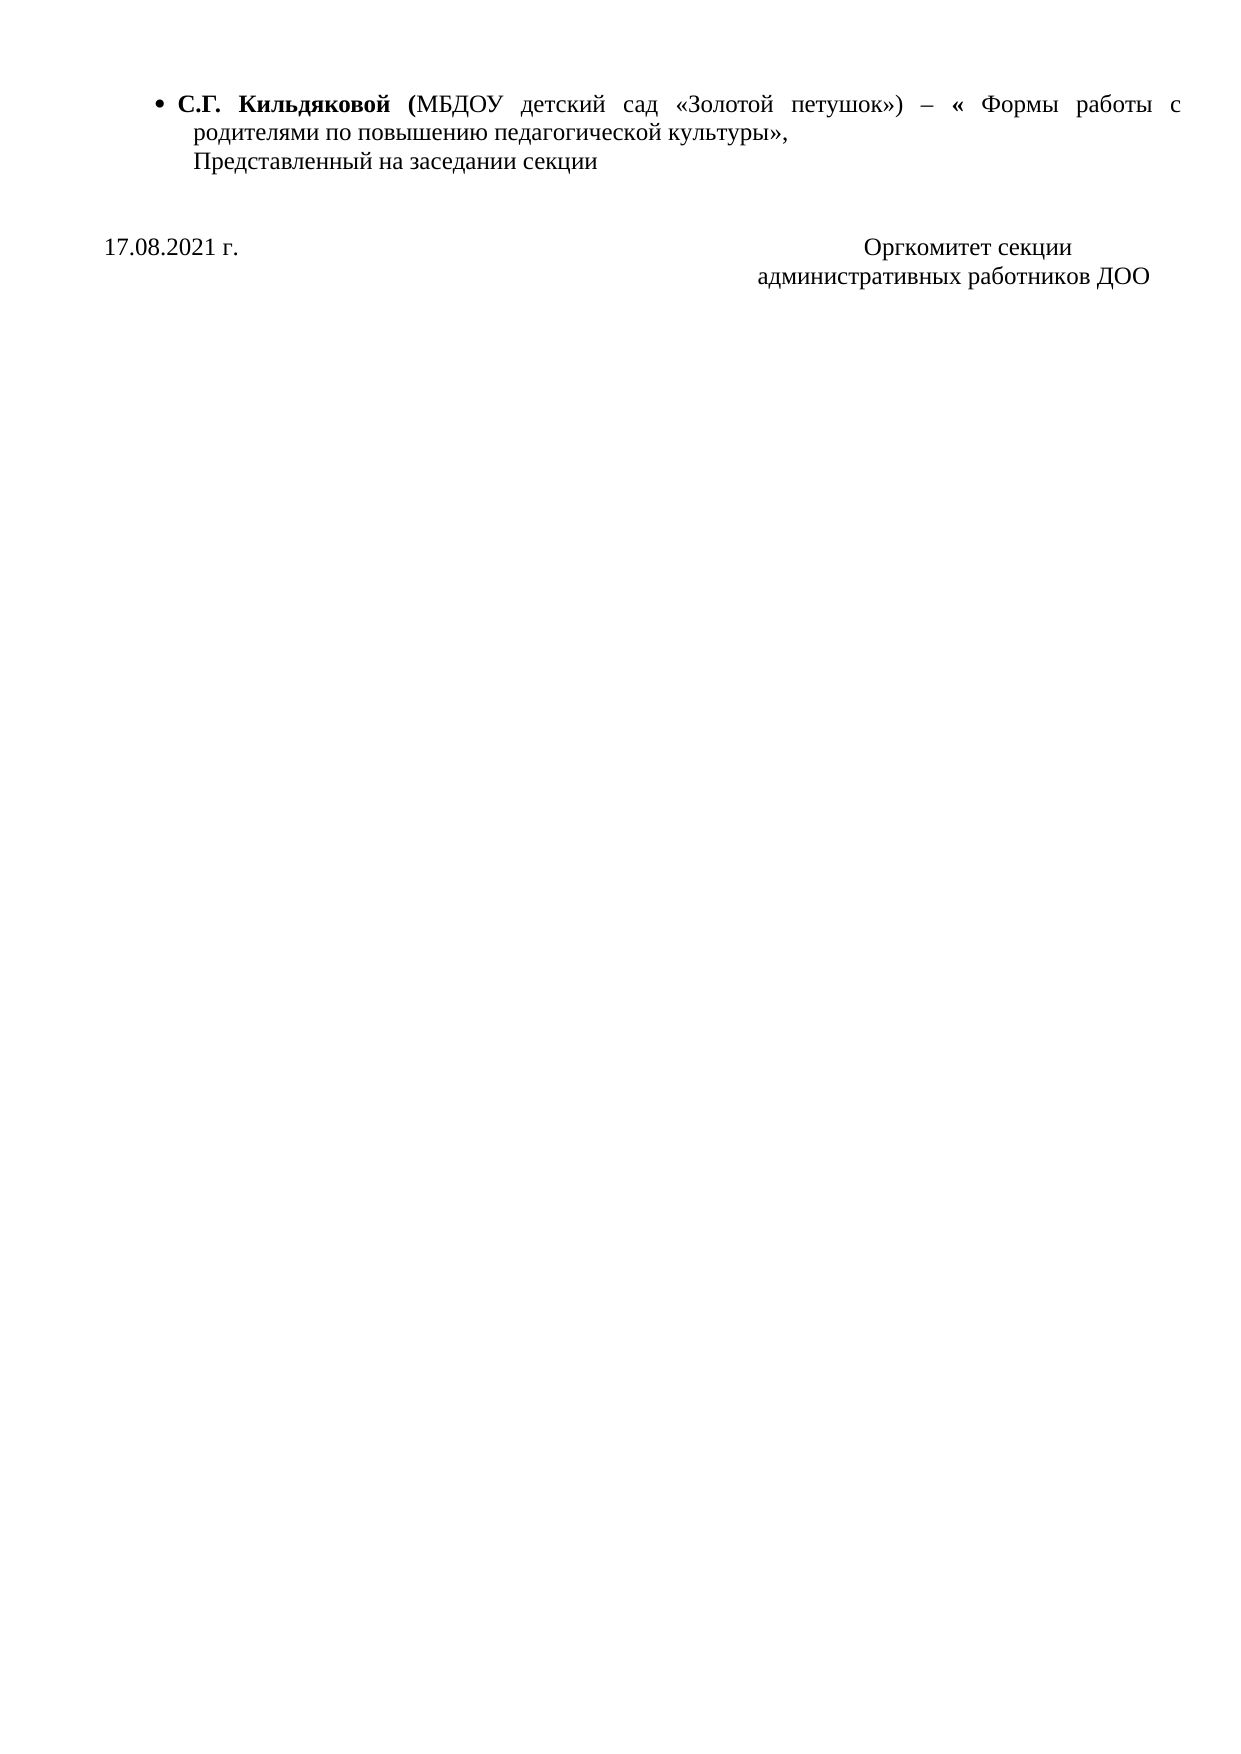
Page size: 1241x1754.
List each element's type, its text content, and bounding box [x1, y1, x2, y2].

text 17.08.2021 г. Оргкомитет секции [88, 232, 1152, 261]
list С.Г. Кильдяковой (МБДОУ детский сад «Золотой петушок») – « Формы работы с родителями по повышению педагогической культуры», [156, 89, 1181, 146]
list Представленный на заседании секции [193, 146, 1181, 175]
text административных работников ДОО [88, 261, 1152, 290]
